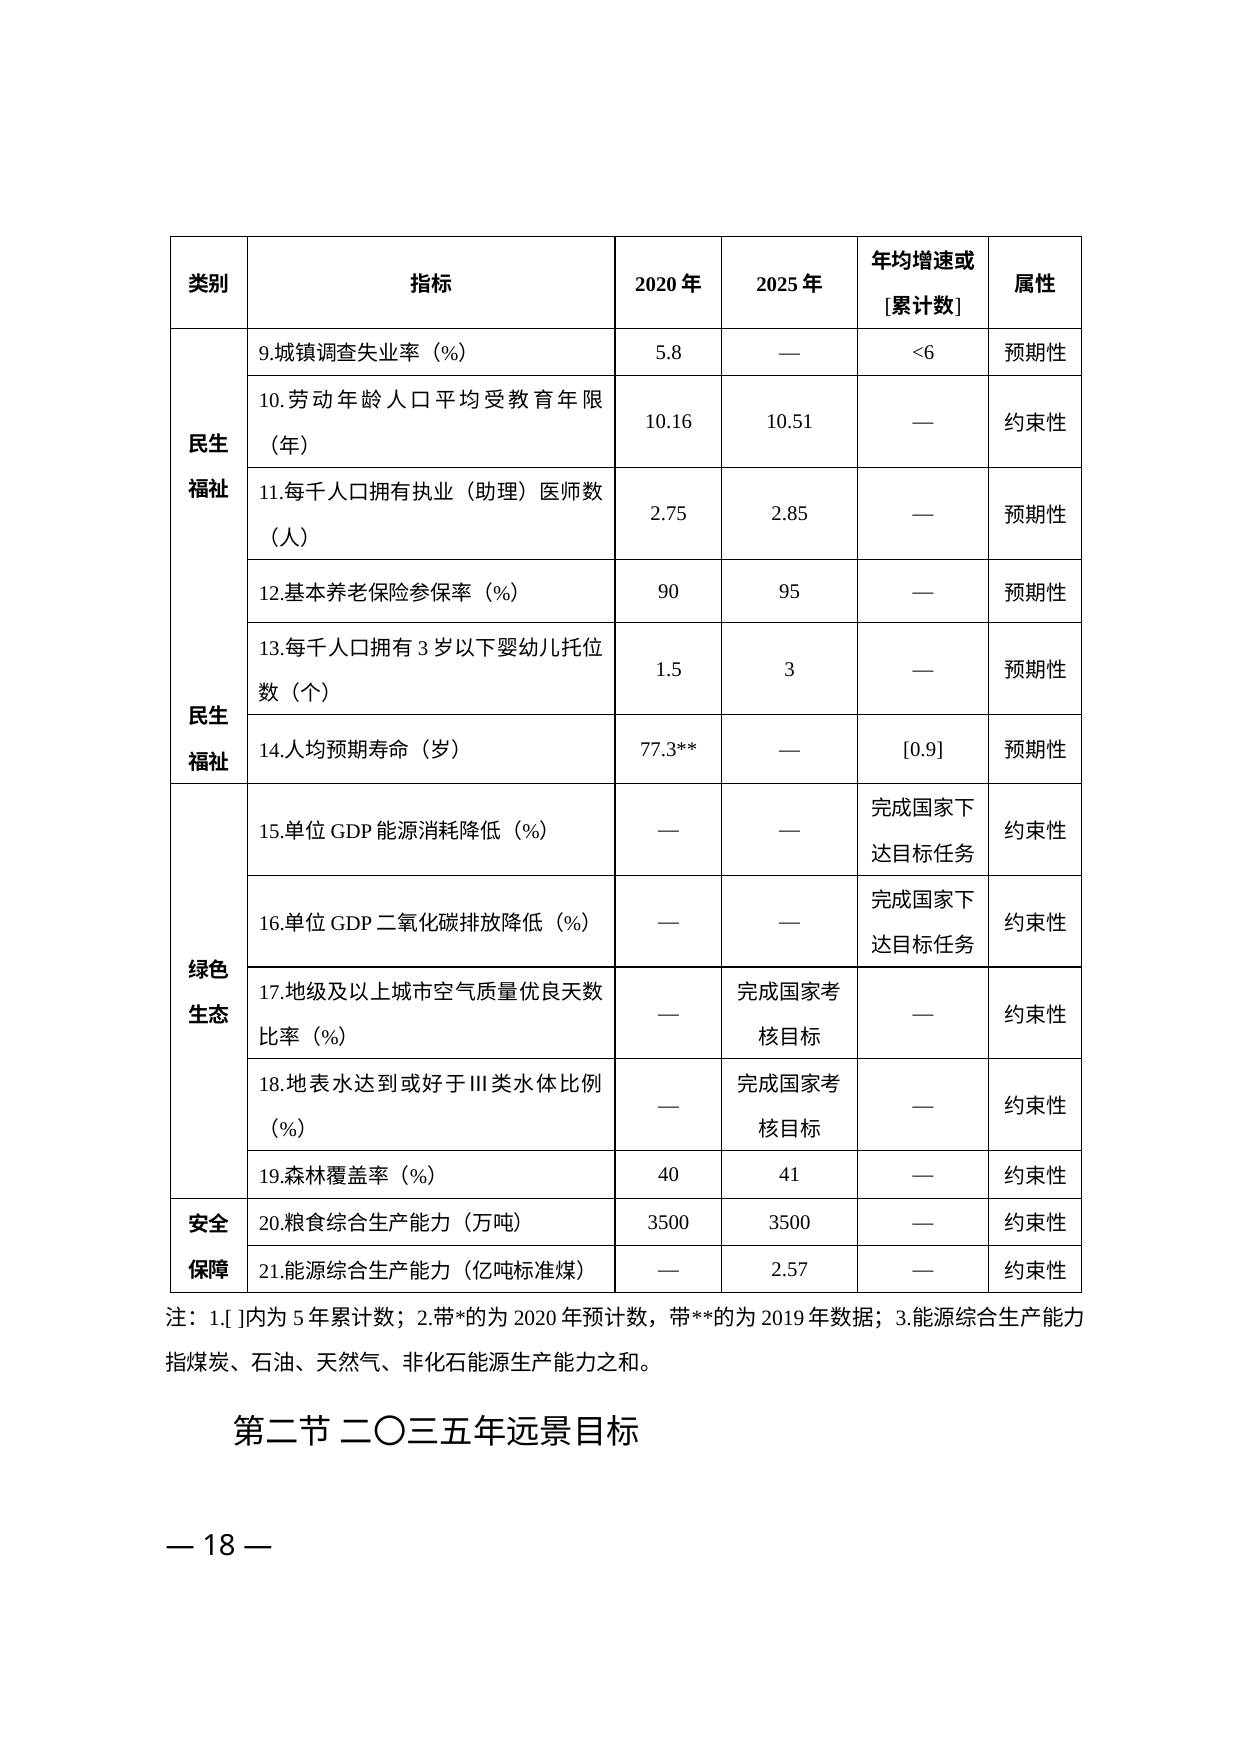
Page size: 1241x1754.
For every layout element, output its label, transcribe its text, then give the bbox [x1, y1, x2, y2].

table_cell 2.75 [616, 468, 721, 558]
table_cell 40 [616, 1151, 721, 1197]
table_cell — [858, 623, 988, 714]
table_cell 完成国家下达目标任务 [858, 876, 988, 966]
text 第二节 二〇三五年远景目标 [165, 1384, 1087, 1475]
table_cell 约束性 [989, 1199, 1081, 1245]
table_cell — [616, 1246, 721, 1292]
table_cell 16.单位GDP二氧化碳排放降低（%） [248, 876, 614, 966]
table_cell 完成国家下达目标任务 [858, 784, 988, 874]
table_cell — [722, 715, 857, 783]
table_cell 预期性 [989, 715, 1081, 783]
table_cell 41 [722, 1151, 857, 1197]
table_cell 约束性 [989, 1059, 1081, 1150]
table_cell 预期性 [989, 623, 1081, 714]
table_cell — [616, 968, 721, 1058]
table_cell 2.85 [722, 468, 857, 558]
table_cell — [858, 1059, 988, 1150]
table_cell 15.单位GDP能源消耗降低（%） [248, 784, 614, 874]
table_cell 5.8 [616, 329, 721, 375]
table_cell 77.3** [616, 715, 721, 783]
table_cell 民生 福祉 民生 福祉 [171, 329, 247, 783]
table_cell 20.粮食综合生产能力（万吨） [248, 1199, 614, 1245]
table_cell — [722, 329, 857, 375]
table_cell — [858, 968, 988, 1058]
table_cell 13.每千人口拥有3岁以下婴幼儿托位数（个） [248, 623, 614, 714]
table_cell 预期性 [989, 560, 1081, 622]
table_cell — [616, 1059, 721, 1150]
table_cell 约束性 [989, 376, 1081, 467]
table_cell 约束性 [989, 968, 1081, 1058]
table_cell — [616, 876, 721, 966]
table_cell 90 [616, 560, 721, 622]
table_cell 预期性 [989, 468, 1081, 558]
table_cell 3 [722, 623, 857, 714]
table_cell — [858, 1246, 988, 1292]
table_cell 预期性 [989, 329, 1081, 375]
table_cell 绿色 生态 [171, 784, 247, 1197]
table_header 类别 [171, 237, 247, 327]
table_header 2025年 [722, 237, 857, 327]
table_cell 95 [722, 560, 857, 622]
table_cell 18.地表水达到或好于Ⅲ类水体比例（%） [248, 1059, 614, 1150]
table_cell 21.能源综合生产能力（亿吨标准煤） [248, 1246, 614, 1292]
table_cell — [858, 1199, 988, 1245]
table_cell 2.57 [722, 1246, 857, 1292]
text 注：1.[ ]内为5年累计数；2.带*的为2020年预计数，带**的为2019年数据；3.能源综合生产能力指煤炭、石油、天然气、非化石能源生产能力之和。 [165, 1293, 1087, 1384]
table_cell 1.5 [616, 623, 721, 714]
table_cell 14.人均预期寿命（岁） [248, 715, 614, 783]
table_cell 安全 保障 [171, 1199, 247, 1292]
table_cell — [858, 1151, 988, 1197]
table_cell 3500 [722, 1199, 857, 1245]
table_cell 11.每千人口拥有执业（助理）医师数（人） [248, 468, 614, 558]
table_header 属性 [989, 237, 1081, 327]
table_cell 约束性 [989, 1246, 1081, 1292]
table_cell 约束性 [989, 1151, 1081, 1197]
table_cell 17.地级及以上城市空气质量优良天数比率（%） [248, 968, 614, 1058]
table_cell — [722, 784, 857, 874]
table_cell <6 [858, 329, 988, 375]
table_cell 10.51 [722, 376, 857, 467]
table_cell — [722, 876, 857, 966]
table_cell 约束性 [989, 784, 1081, 874]
table_cell 19.森林覆盖率（%） [248, 1151, 614, 1197]
table_cell 3500 [616, 1199, 721, 1245]
table_cell [0.9] [858, 715, 988, 783]
table_header 2020年 [616, 237, 721, 327]
table_header 年均增速或[累计数] [858, 237, 988, 327]
table_cell 约束性 [989, 876, 1081, 966]
table_cell 9.城镇调查失业率（%） [248, 329, 614, 375]
table_cell — [858, 560, 988, 622]
table_cell 完成国家考核目标 [722, 968, 857, 1058]
table_cell — [858, 468, 988, 558]
table_cell 10.劳动年龄人口平均受教育年限（年） [248, 376, 614, 467]
table_cell — [616, 784, 721, 874]
table_cell 12.基本养老保险参保率（%） [248, 560, 614, 622]
table_cell 完成国家考核目标 [722, 1059, 857, 1150]
table_header 指标 [248, 237, 614, 327]
table_cell 10.16 [616, 376, 721, 467]
table_cell — [858, 376, 988, 467]
